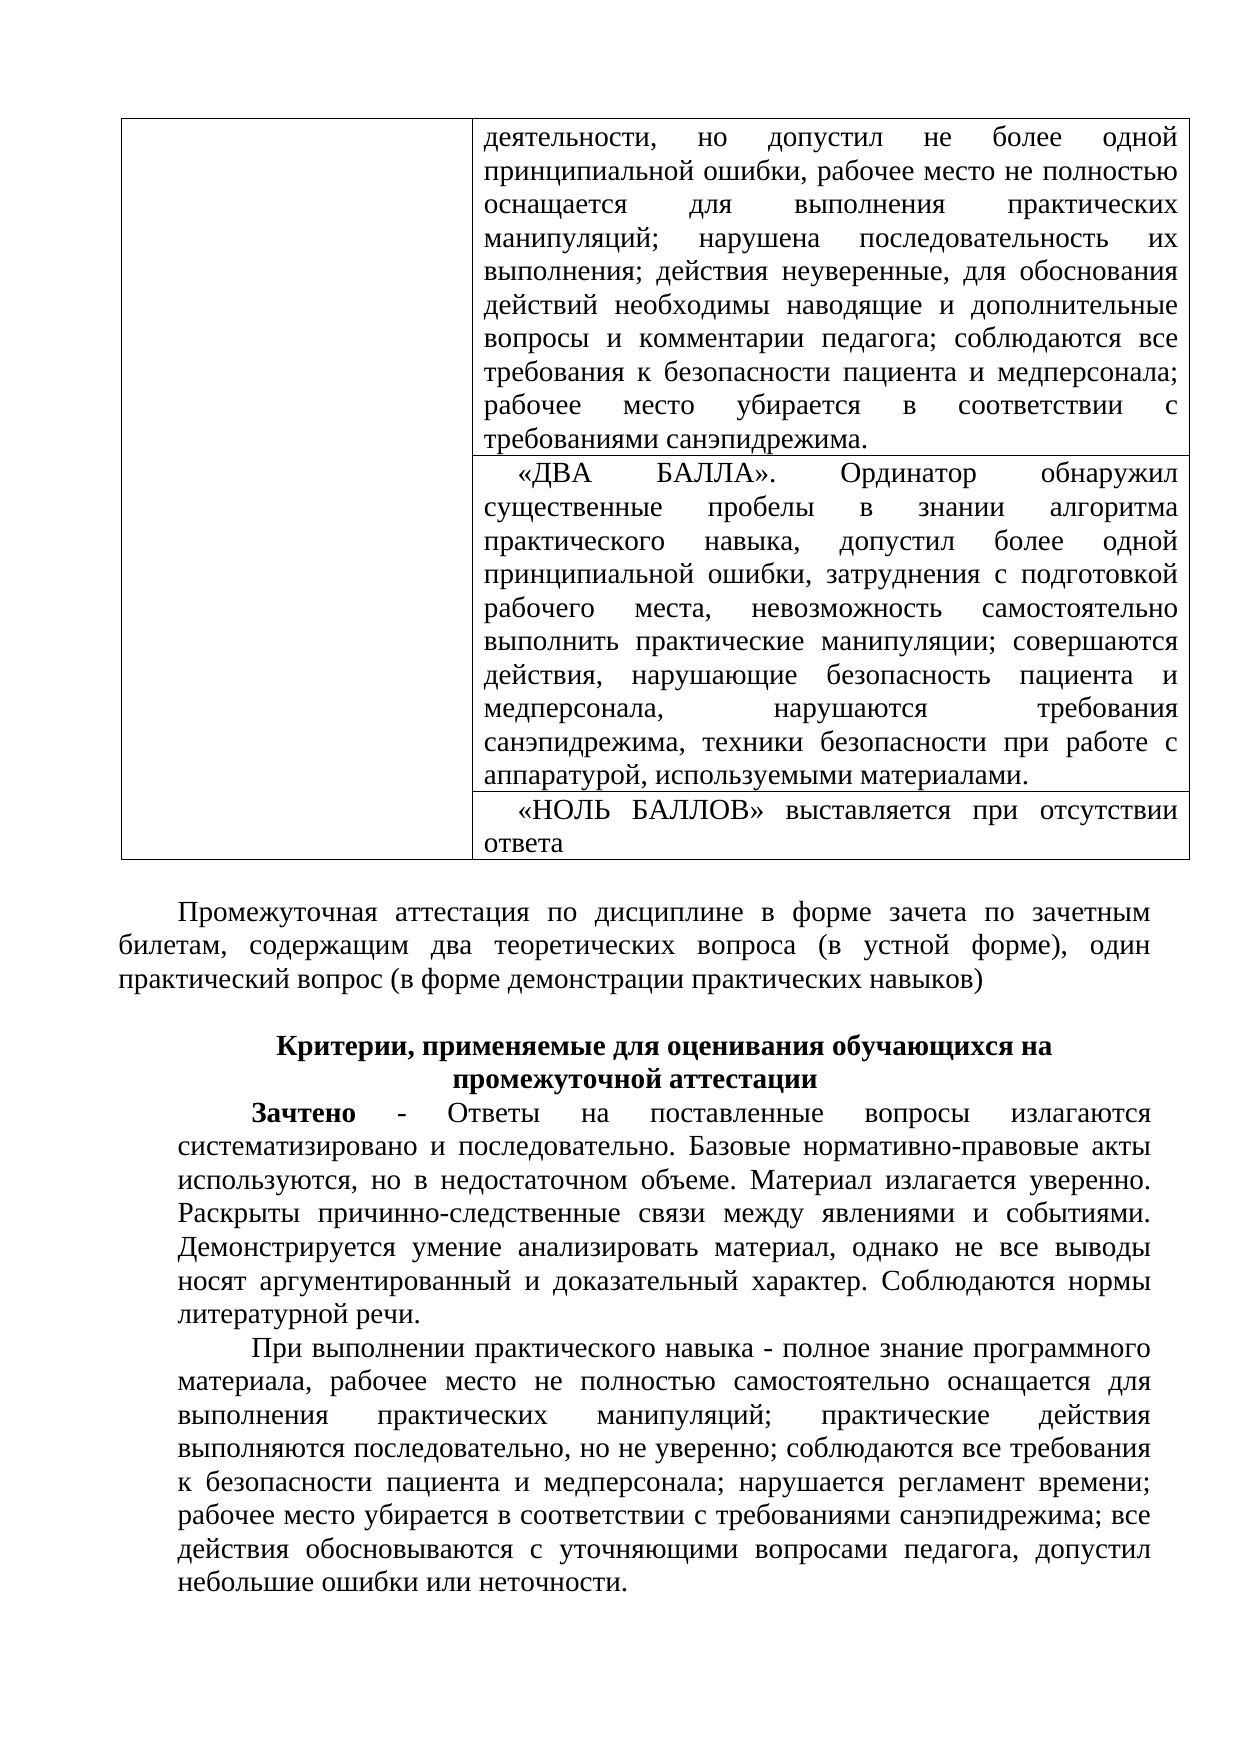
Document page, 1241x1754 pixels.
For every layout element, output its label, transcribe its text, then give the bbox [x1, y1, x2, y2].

table_cell «НОЛЬ БАЛЛОВ» выставляется при отсутствии ответа [473, 792, 1189, 859]
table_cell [473, 119, 1189, 454]
text Критерии, применяемые для оценивания обучающихся на промежуточной аттестации [118, 1028, 1152, 1095]
text Промежуточная аттестация по дисциплине в форме зачета по зачетным билетам, содержащим два теоретических вопроса (в устной форме), один практический вопрос (в форме демонстрации практических навыков) [118, 894, 1152, 994]
text При выполнении практического навыка - полное знание программного материала, рабочее место не полностью самостоятельно оснащается для выполнения практических манипуляций; практические действия выполняются последовательно, но не уверенно; соблюдаются все требования к безопасности пациента и медперсонала; нарушается регламент времени; рабочее место убирается в соответствии с требованиями санэпидрежима; все действия обосновываются с уточняющими вопросами педагога, допустил небольшие ошибки или неточности. [177, 1330, 1152, 1598]
table_cell «ДВА БАЛЛА». Ординатор обнаружил существенные пробелы в знании алгоритма практического навыка, допустил более одной принципиальной ошибки, затруднения с подготовкой рабочего места, невозможность самостоятельно выполнить практические манипуляции; совершаются действия, нарушающие безопасность пациента и медперсонала, нарушаются требования санэпидрежима, техники безопасности при работе с аппаратурой, используемыми материалами. [473, 456, 1189, 791]
text Зачтено - Ответы на поставленные вопросы излагаются систематизировано и последовательно. Базовые нормативно-правовые акты используются, но в недостаточном объеме. Материал излагается уверенно. Раскрыты причинно-следственные связи между явлениями и событиями. Демонстрируется умение анализировать материал, однако не все выводы носят аргументированный и доказательный характер. Соблюдаются нормы литературной речи. [177, 1095, 1152, 1330]
